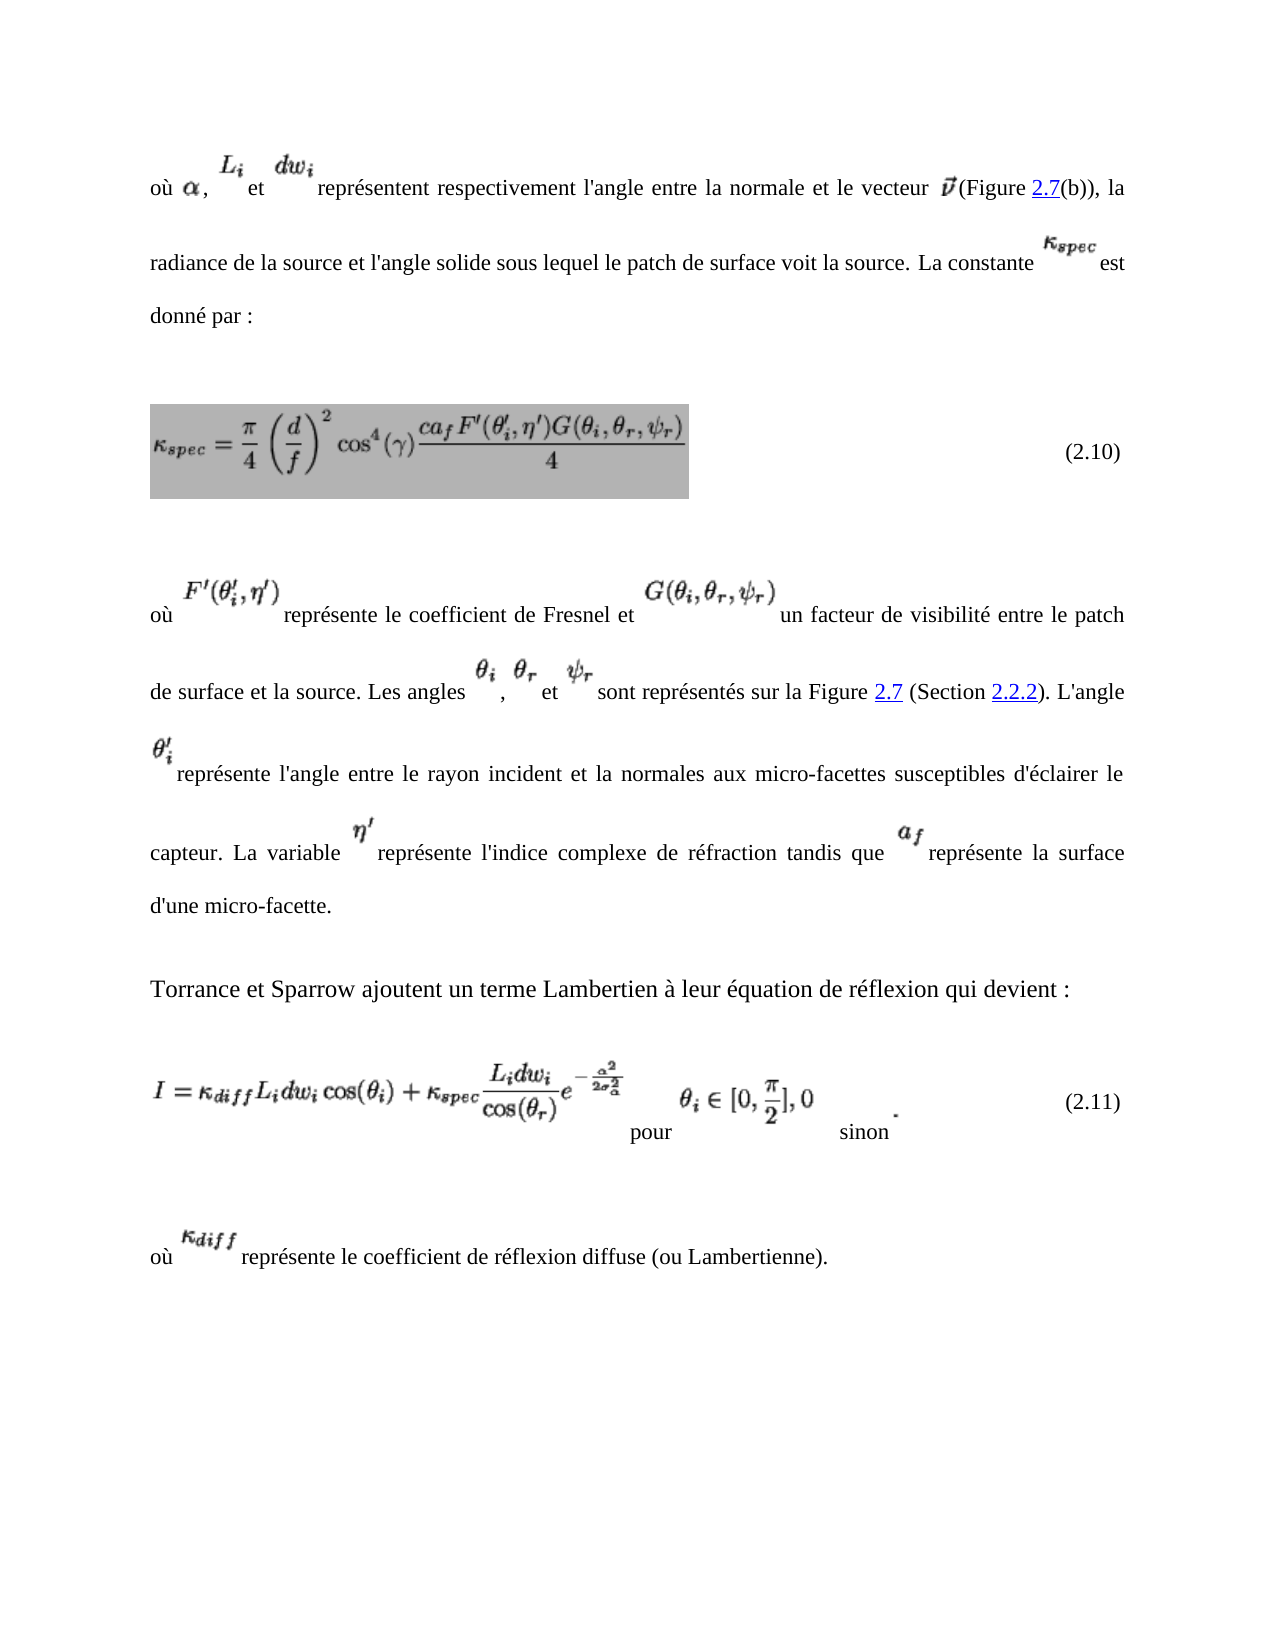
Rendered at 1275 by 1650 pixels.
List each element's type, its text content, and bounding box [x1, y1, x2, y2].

table_header pour sinon [150, 1032, 1065, 1196]
picture [351, 812, 378, 861]
picture [642, 574, 780, 623]
picture [564, 654, 598, 700]
table_header (2.10) [1065, 380, 1125, 549]
picture [180, 574, 284, 623]
table_header (2.11) [1065, 1032, 1125, 1196]
text où représente le coefficient de Fresnel et un facteur de visibilité entre le patch de surface et la source. Les angles , et sont représentés sur la Figure 2.7 (Section 2.2.2). L'angle représente l'angle entre le rayon incident et la normales aux micro-facettes susceptibles d'éclairer le capteur. La variable représente l'indice complexe de réfraction tandis que représente la surface d'une micro-facette. [150, 574, 1125, 918]
picture [150, 1057, 630, 1140]
text où représente le coefficient de réflexion diffuse (ou Lambertienne). [150, 1221, 1125, 1270]
picture [150, 732, 177, 781]
text Torrance et Sparrow ajoutent un terme Lambertien à leur équation de réflexion qui devient : [150, 974, 1125, 1003]
picture [1040, 226, 1100, 271]
picture [272, 150, 318, 196]
picture [150, 404, 689, 499]
picture [895, 817, 929, 861]
picture [473, 654, 500, 700]
table_header [150, 380, 1065, 549]
picture [938, 171, 959, 196]
text où , et représentent respectivement l'angle entre la normale et le vecteur (Figure 2.7(b)), la radiance de la source et l'angle solide sous lequel le patch de surface voit la source. La constante est donné par : [150, 150, 1125, 328]
picture [180, 173, 203, 196]
picture [677, 1072, 817, 1140]
picture [511, 654, 542, 700]
picture [178, 1221, 242, 1265]
picture [889, 1096, 902, 1140]
picture [216, 150, 248, 196]
